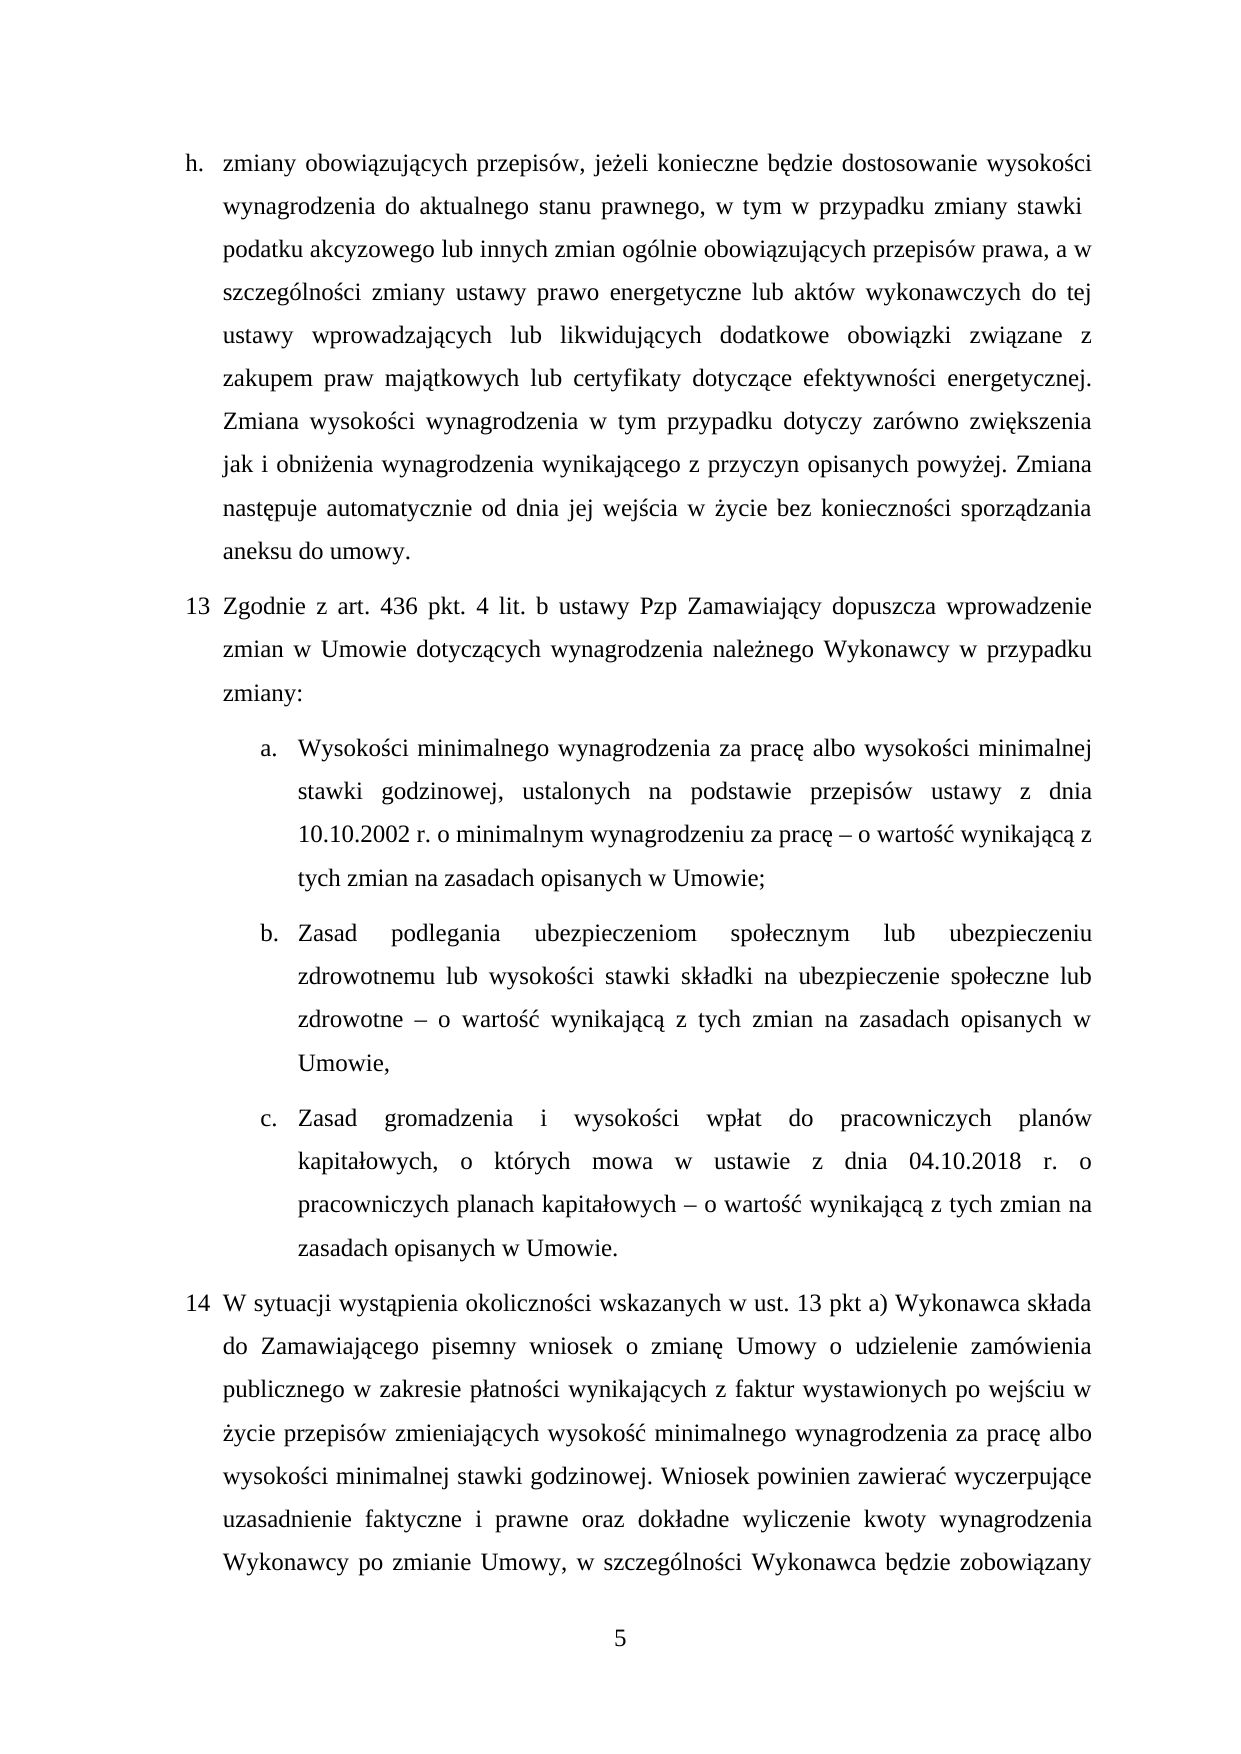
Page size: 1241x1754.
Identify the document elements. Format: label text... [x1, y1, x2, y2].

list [185, 1288, 1093, 1576]
list Zasad gromadzenia i wysokości wpłat do pracowniczych planów kapitałowych, o których mowa w ustawie z dnia 04.10.2018 r. o pracowniczych planach kapitałowych – o wartość wynikającą z tych zmian na zasadach opisanych w Umowie. [260, 1103, 1093, 1261]
list Zgodnie z art. 436 pkt. 4 lit. b ustawy Pzp Zamawiający dopuszcza wprowadzenie zmian w Umowie dotyczących wynagrodzenia należnego Wykonawcy w przypadku zmiany: [185, 591, 1093, 706]
list Wysokości minimalnego wynagrodzenia za pracę albo wysokości minimalnej stawki godzinowej, ustalonych na podstawie przepisów ustawy z dnia 10.10.2002 r. o minimalnym wynagrodzeniu za pracę – o wartość wynikającą z tych zmian na zasadach opisanych w Umowie; [260, 733, 1093, 891]
list Zasad podlegania ubezpieczeniom społecznym lub ubezpieczeniu zdrowotnemu lub wysokości stawki składki na ubezpieczenie społeczne lub zdrowotne – o wartość wynikającą z tych zmian na zasadach opisanych w Umowie, [260, 918, 1093, 1076]
list zmiany obowiązujących przepisów, jeżeli konieczne będzie dostosowanie wysokości wynagrodzenia do aktualnego stanu prawnego, w tym w przypadku zmiany stawki podatku akcyzowego lub innych zmian ogólnie obowiązujących przepisów prawa, a w szczególności zmiany ustawy prawo energetyczne lub aktów wykonawczych do tej ustawy wprowadzających lub likwidujących dodatkowe obowiązki związane z zakupem praw majątkowych lub certyfikaty dotyczące efektywności energetycznej. Zmiana wysokości wynagrodzenia w tym przypadku dotyczy zarówno zwiększenia jak i obniżenia wynagrodzenia wynikającego z przyczyn opisanych powyżej. Zmiana następuje automatycznie od dnia jej wejścia w życie bez konieczności sporządzania aneksu do umowy. [185, 148, 1093, 564]
